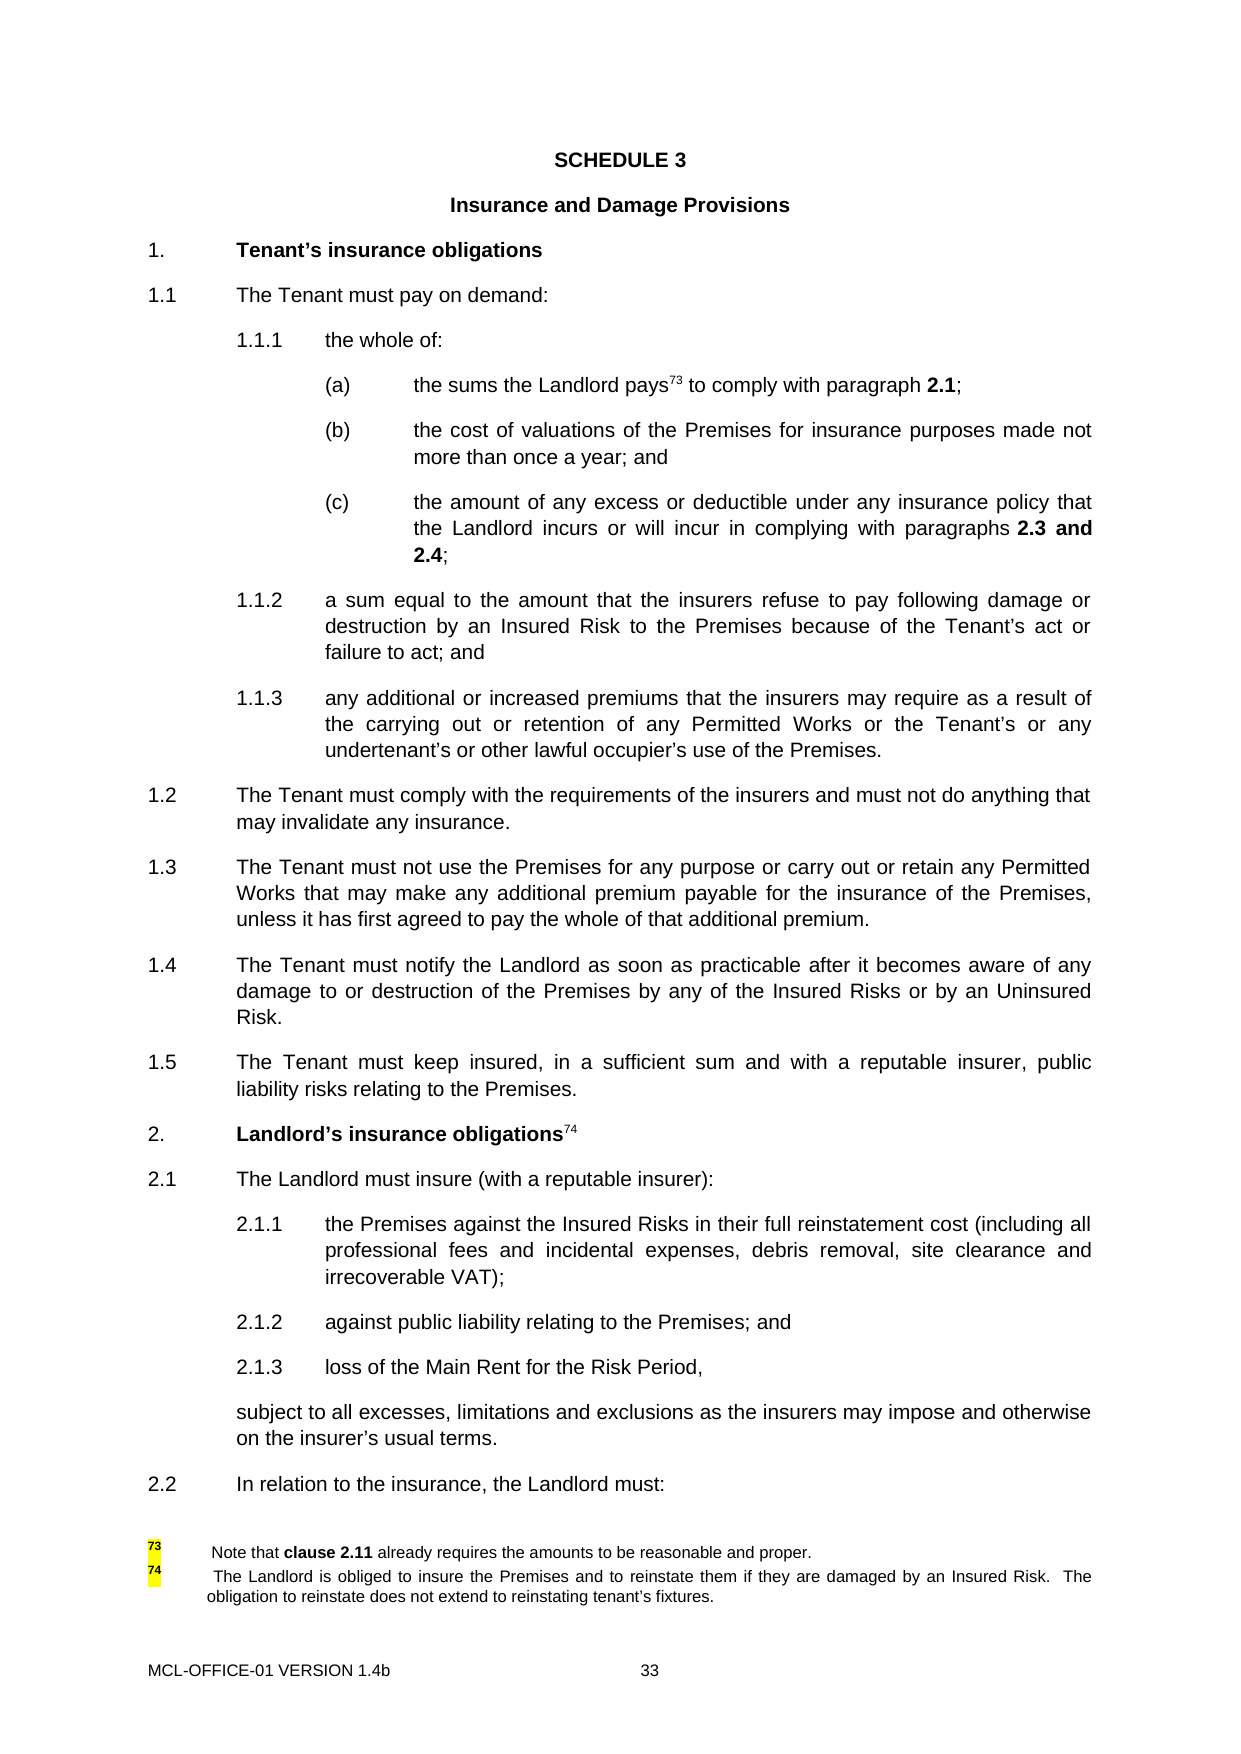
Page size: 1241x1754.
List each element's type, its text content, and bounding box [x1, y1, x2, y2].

text against public liability relating to the Premises; and [236, 1310, 1093, 1334]
text The Tenant must comply with the requirements of the insurers and must not do anything that may invalidate any insurance. [148, 783, 1093, 833]
text any additional or increased premiums that the insurers may require as a result of the carrying out or retention of any Permitted Works or the Tenant’s or any undertenant’s or other lawful occupier’s use of the Premises. [236, 685, 1093, 762]
text Tenant’s insurance obligations [148, 238, 1093, 262]
text The Landlord must insure (with a reputable insurer): [148, 1167, 1093, 1191]
text the amount of any excess or deductible under any insurance policy that the Landlord incurs or will incur in complying with paragraphs 2.3 and 2.4; [325, 490, 1093, 566]
text subject to all excesses, limitations and exclusions as the insurers may impose and otherwise on the insurer’s usual terms. [236, 1400, 1093, 1450]
text The Tenant must notify the Landlord as soon as practicable after it becomes aware of any damage to or destruction of the Premises by any of the Insured Risks or by an Uninsured Risk. [148, 952, 1093, 1029]
text the whole of: [236, 328, 1093, 352]
text the sums the Landlord pays to comply with paragraph 2.1; [325, 373, 1093, 397]
text Landlord’s insurance obligations [148, 1122, 1093, 1146]
text The Tenant must pay on demand: [148, 283, 1093, 307]
text the cost of valuations of the Premises for insurance purposes made not more than once a year; and [325, 418, 1093, 468]
text The Tenant must keep insured, in a sufficient sum and with a reputable insurer, public liability risks relating to the Premises. [148, 1050, 1093, 1101]
text The Tenant must not use the Premises for any purpose or carry out or retain any Permitted Works that may make any additional premium payable for the insurance of the Premises, unless it has first agreed to pay the whole of that additional premium. [148, 854, 1093, 931]
subtitle Insurance and Damage Provisions [148, 193, 1093, 217]
text the Premises against the Insured Risks in their full reinstatement cost (including all professional fees and incidental expenses, debris removal, site clearance and irrecoverable VAT); [236, 1212, 1093, 1288]
text a sum equal to the amount that the insurers refuse to pay following damage or destruction by an Insured Risk to the Premises because of the Tenant’s act or failure to act; and [236, 587, 1093, 664]
text In relation to the insurance, the Landlord must: [148, 1471, 1093, 1495]
text loss of the Main Rent for the Risk Period, [236, 1355, 1093, 1379]
